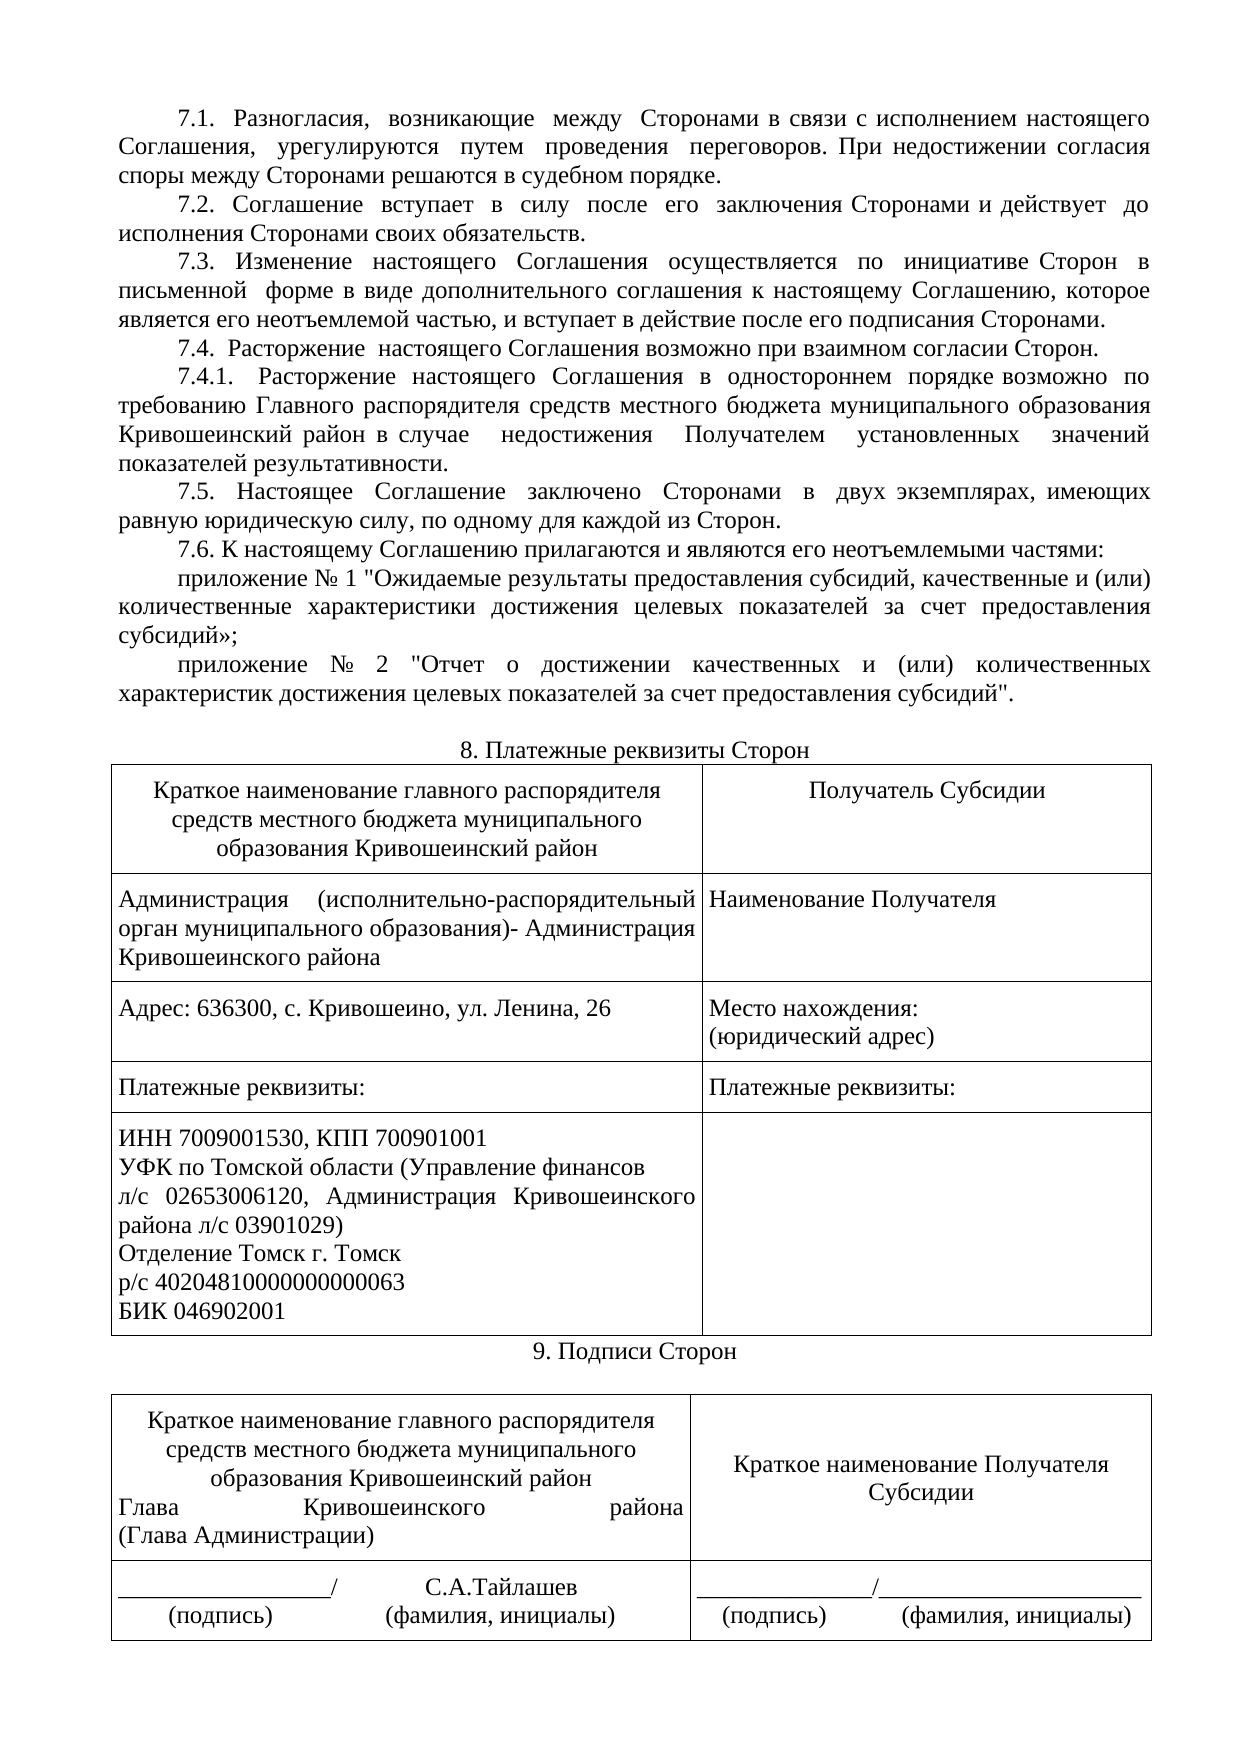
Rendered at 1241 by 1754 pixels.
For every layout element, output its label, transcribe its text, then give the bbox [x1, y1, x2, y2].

table_cell _________________/ С.А.Тайлашев (подпись) (фамилия, инициалы) [112, 1561, 690, 1640]
table_cell ИНН 7009001530, КПП 700901001 УФК по Томской области (Управление финансов л/с 02653006120, Администрация Кривошеинского района л/с 03901029) Отделение Томск г. Томск р/с 40204810000000000063 БИК 046902001 [112, 1113, 702, 1335]
table_cell Адрес: 636300, с. Кривошеино, ул. Ленина, 26 [112, 982, 702, 1061]
text 7.2. Соглашение вступает в силу после его заключения Сторонами и действует до исполнения Сторонами своих обязательств. [118, 189, 1152, 246]
text 7.3. Изменение настоящего Соглашения осуществляется по инициативе Сторон в письменной форме в виде дополнительного соглашения к настоящему Соглашению, которое является его неотъемлемой частью, и вступает в действие после его подписания Сторонами. [118, 246, 1152, 333]
table_header Получатель Субсидии [703, 765, 1151, 872]
table_cell Платежные реквизиты: [703, 1062, 1151, 1112]
text приложение № 2 "Отчет о достижении качественных и (или) количественных характеристик достижения целевых показателей за счет предоставления субсидий". [118, 649, 1152, 706]
table_cell Администрация (исполнительно-распорядительный орган муниципального образования)- Администрация Кривошеинского района [112, 874, 702, 981]
table_cell ______________/_____________________ (подпись) (фамилия, инициалы) [691, 1561, 1151, 1640]
text 7.5. Настоящее Соглашение заключено Сторонами в двух экземплярах, имеющих равную юридическую силу, по одному для каждой из Сторон. [118, 476, 1152, 534]
table_header Краткое наименование главного распорядителя средств местного бюджета муниципального образования Кривошеинский район Глава Кривошеинского района (Глава Администрации) [112, 1395, 690, 1560]
table_cell Наименование Получателя [703, 874, 1151, 981]
table_cell Место нахождения: (юридический адрес) [703, 982, 1151, 1061]
table_header Краткое наименование Получателя Субсидии [691, 1395, 1151, 1560]
text 7.4. Расторжение настоящего Соглашения возможно при взаимном согласии Сторон. [118, 333, 1152, 361]
text приложение № 1 "Ожидаемые результаты предоставления субсидий, качественные и (или) количественные характеристики достижения целевых показателей за счет предоставления субсидий»; [118, 563, 1152, 649]
text 7.1. Разногласия, возникающие между Сторонами в связи с исполнением настоящего Соглашения, урегулируются путем проведения переговоров. При недостижении согласия споры между Сторонами решаются в судебном порядке. [118, 103, 1152, 189]
text 7.6. К настоящему Соглашению прилагаются и являются его неотъемлемыми частями: [118, 534, 1152, 563]
text 8. Платежные реквизиты Сторон [118, 735, 1152, 764]
text 7.4.1. Расторжение настоящего Соглашения в одностороннем порядке возможно по требованию Главного распорядителя средств местного бюджета муниципального образования Кривошеинский район в случае недостижения Получателем установленных значений показателей результативности. [118, 361, 1152, 476]
table_cell Платежные реквизиты: [112, 1062, 702, 1112]
text 9. Подписи Сторон [118, 1336, 1152, 1365]
table_cell [703, 1113, 1151, 1335]
table_header Краткое наименование главного распорядителя средств местного бюджета муниципального образования Кривошеинский район [112, 765, 702, 872]
